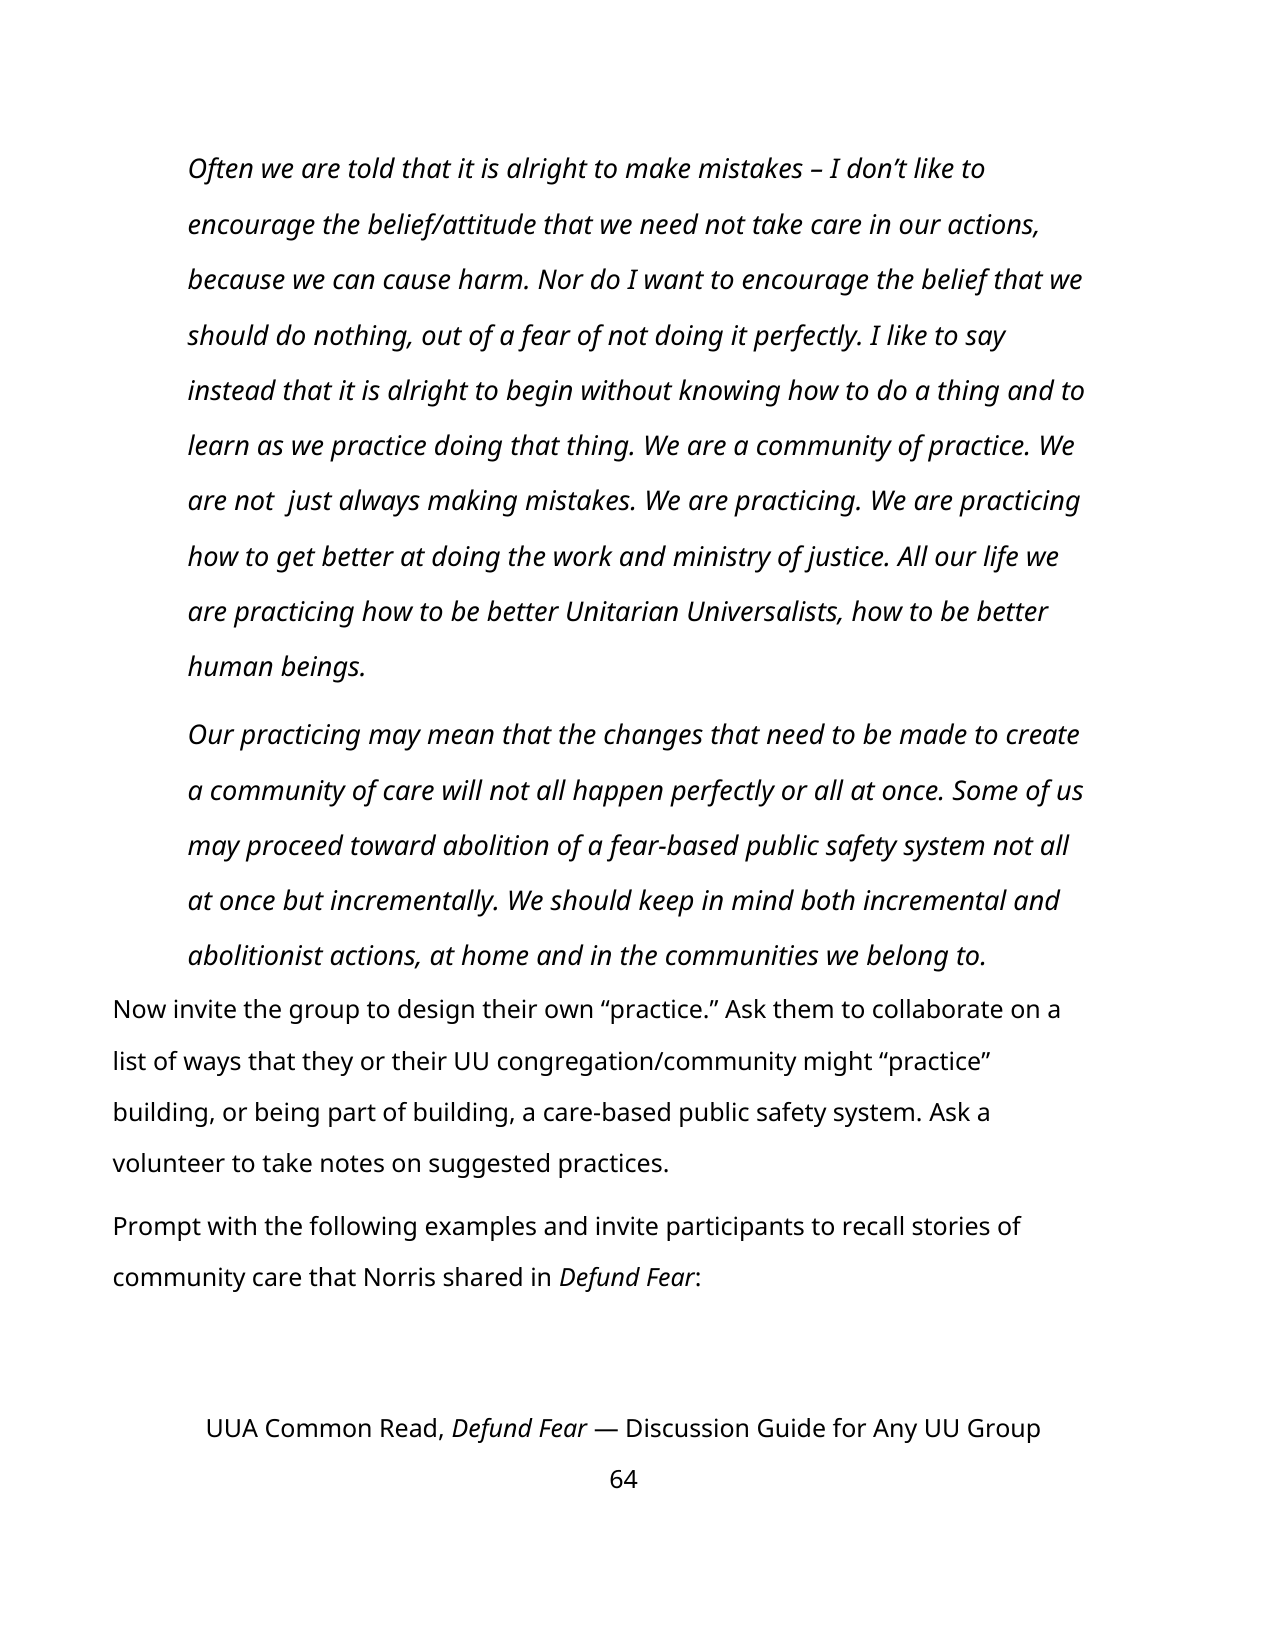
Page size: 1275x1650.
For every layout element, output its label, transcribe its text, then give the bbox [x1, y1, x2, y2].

text Prompt with the following examples and invite participants to recall stories of community care that Norris shared in Defund Fear: [112, 1209, 1097, 1294]
text Often we are told that it is alright to make mistakes – I don’t like to encourage the belief/attitude that we need not take care in our actions, because we can cause harm. Nor do I want to encourage the belief that we should do nothing, out of a fear of not doing it perfectly. I like to say instead that it is alright to begin without knowing how to do a thing and to learn as we practice doing that thing. We are a community of practice. We are not just always making mistakes. We are practicing. We are practicing how to get better at doing the work and ministry of justice. All our life we are practicing how to be better Unitarian Universalists, how to be better human beings. [187, 150, 1097, 685]
text Now invite the group to design their own “practice.” Ask them to collaborate on a list of ways that they or their UU congregation/community might “practice” building, or being part of building, a care-based public safety system. Ask a volunteer to take notes on suggested practices. [112, 992, 1097, 1179]
text Our practicing may mean that the changes that need to be made to create a community of care will not all happen perfectly or all at once. Some of us may proceed toward abolition of a fear-based public safety system not all at once but incrementally. We should keep in mind both incremental and abolitionist actions, at home and in the communities we belong to. [187, 716, 1097, 974]
